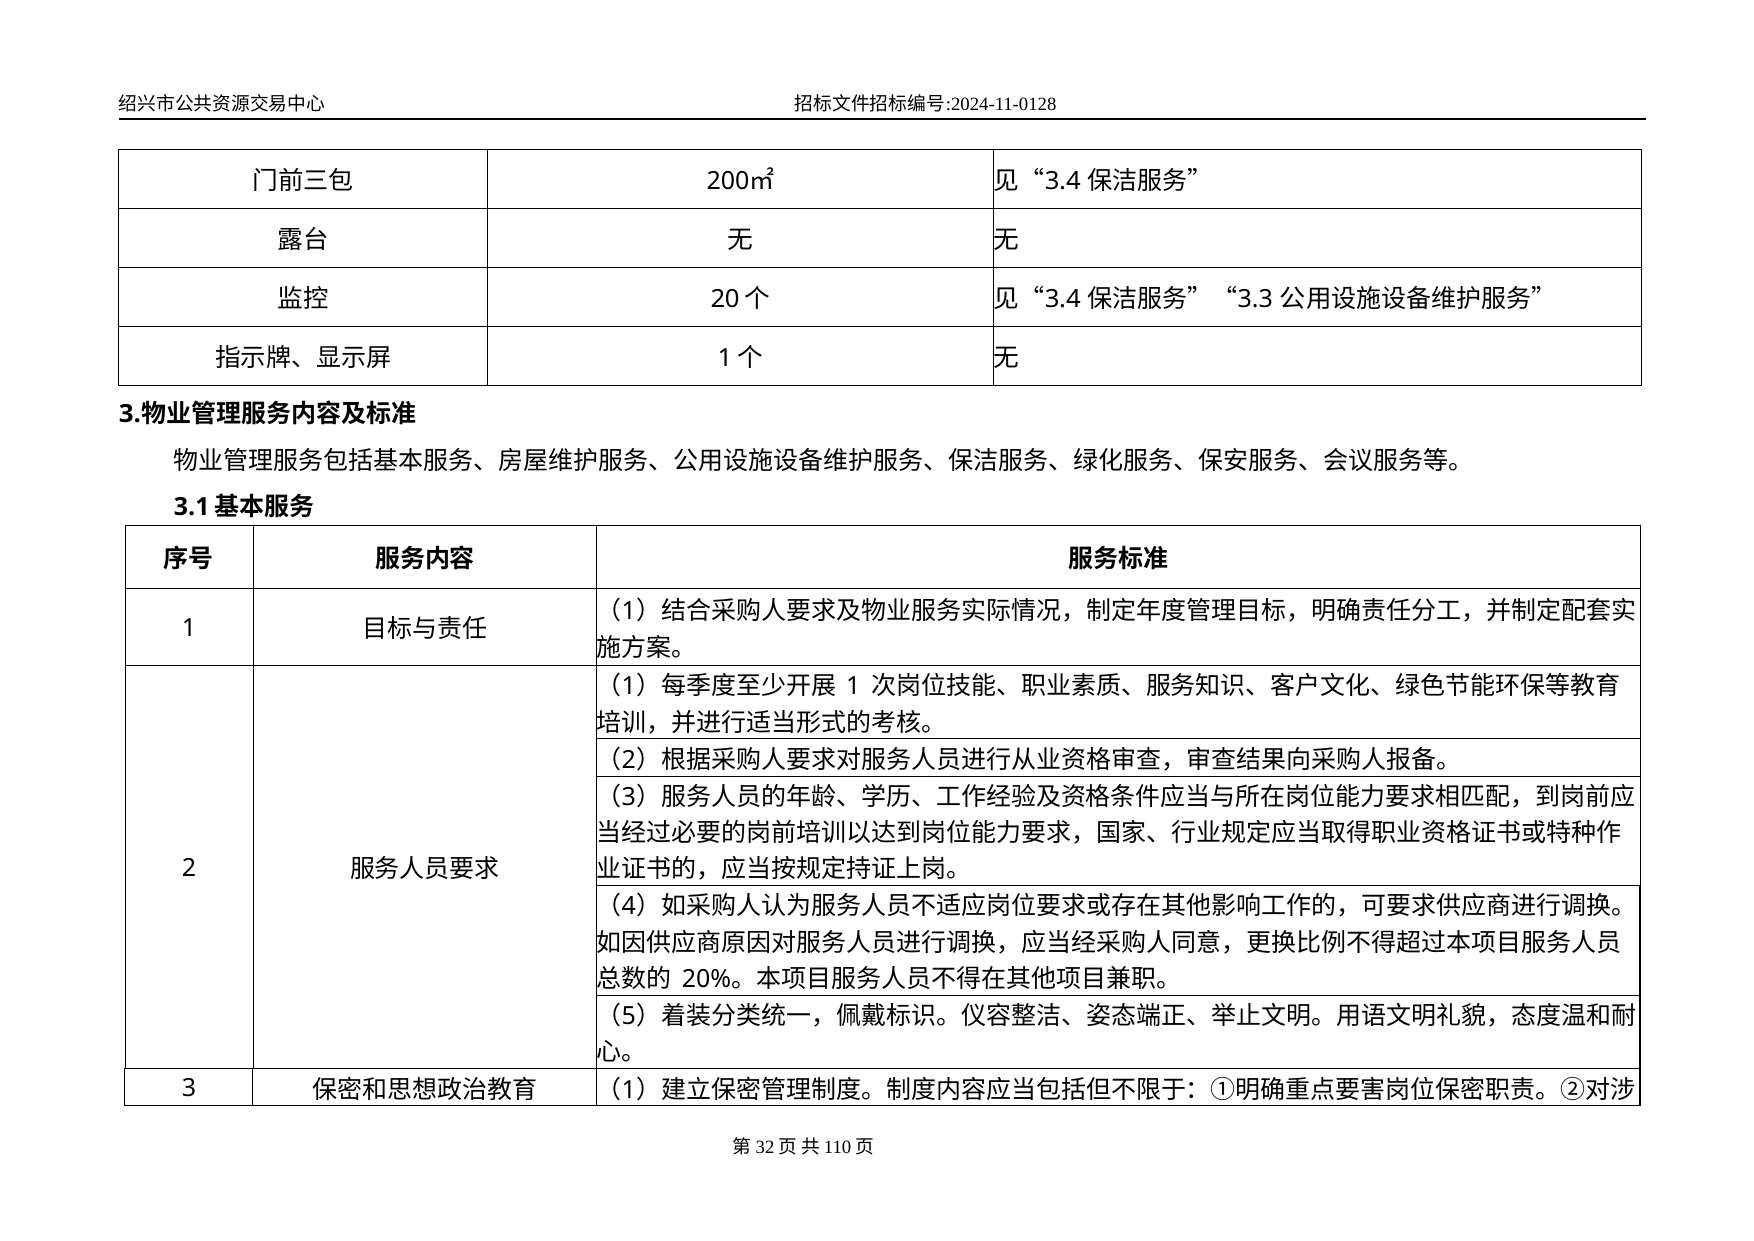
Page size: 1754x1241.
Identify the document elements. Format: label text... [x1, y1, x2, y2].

table_cell （5）着装分类统一，佩戴标识。仪容整洁、姿态端正、举止文明。用语文明礼貌，态度温和耐心。 [597, 996, 1639, 1068]
table_cell 露台 [119, 209, 487, 267]
table_cell 1 [126, 589, 253, 665]
table_cell 门前三包 [119, 150, 487, 208]
text 3.物业管理服务内容及标准 [119, 386, 1543, 432]
table_header 服务内容 [254, 526, 596, 588]
table_cell 20个 [488, 268, 993, 326]
text 3.1基本服务 [174, 479, 1543, 525]
table_cell 无 [994, 327, 1641, 385]
table_cell 200㎡ [488, 150, 993, 208]
table_cell 目标与责任 [254, 589, 596, 665]
table_cell 3 [125, 1069, 252, 1105]
table_cell （4）如采购人认为服务人员不适应岗位要求或存在其他影响工作的，可要求供应商进行调换。如因供应商原因对服务人员进行调换，应当经采购人同意，更换比例不得超过本项目服务人员总数的20%。本项目服务人员不得在其他项目兼职。 [597, 886, 1639, 994]
table_cell 无 [488, 209, 993, 267]
table_header 序号 [126, 526, 253, 588]
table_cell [597, 1069, 1639, 1105]
table_cell 2 [126, 666, 253, 1068]
table_cell 见“3.4 保洁服务”“3.3 公用设施设备维护服务” [994, 268, 1641, 326]
table_cell 见“3.4 保洁服务” [994, 150, 1641, 208]
table_cell （1）每季度至少开展1次岗位技能、职业素质、服务知识、客户文化、绿色节能环保等教育培训，并进行适当形式的考核。 [597, 666, 1640, 738]
table_cell 保密和思想政治教育 [253, 1069, 596, 1105]
table_cell 无 [994, 209, 1641, 267]
table_cell 服务人员要求 [254, 666, 596, 1068]
table_cell （3）服务人员的年龄、学历、工作经验及资格条件应当与所在岗位能力要求相匹配，到岗前应当经过必要的岗前培训以达到岗位能力要求，国家、行业规定应当取得职业资格证书或特种作业证书的，应当按规定持证上岗。 [597, 777, 1640, 885]
table_cell （2）根据采购人要求对服务人员进行从业资格审查，审查结果向采购人报备。 [597, 739, 1640, 776]
table_cell 指示牌、显示屏 [119, 327, 487, 385]
table_cell 1个 [488, 327, 993, 385]
table_cell （1）结合采购人要求及物业服务实际情况，制定年度管理目标，明确责任分工，并制定配套实施方案。 [597, 589, 1640, 665]
table_header 服务标准 [597, 526, 1640, 588]
text 物业管理服务包括基本服务、房屋维护服务、公用设施设备维护服务、保洁服务、绿化服务、保安服务、会议服务等。 [174, 432, 1543, 479]
table_cell 监控 [119, 268, 487, 326]
